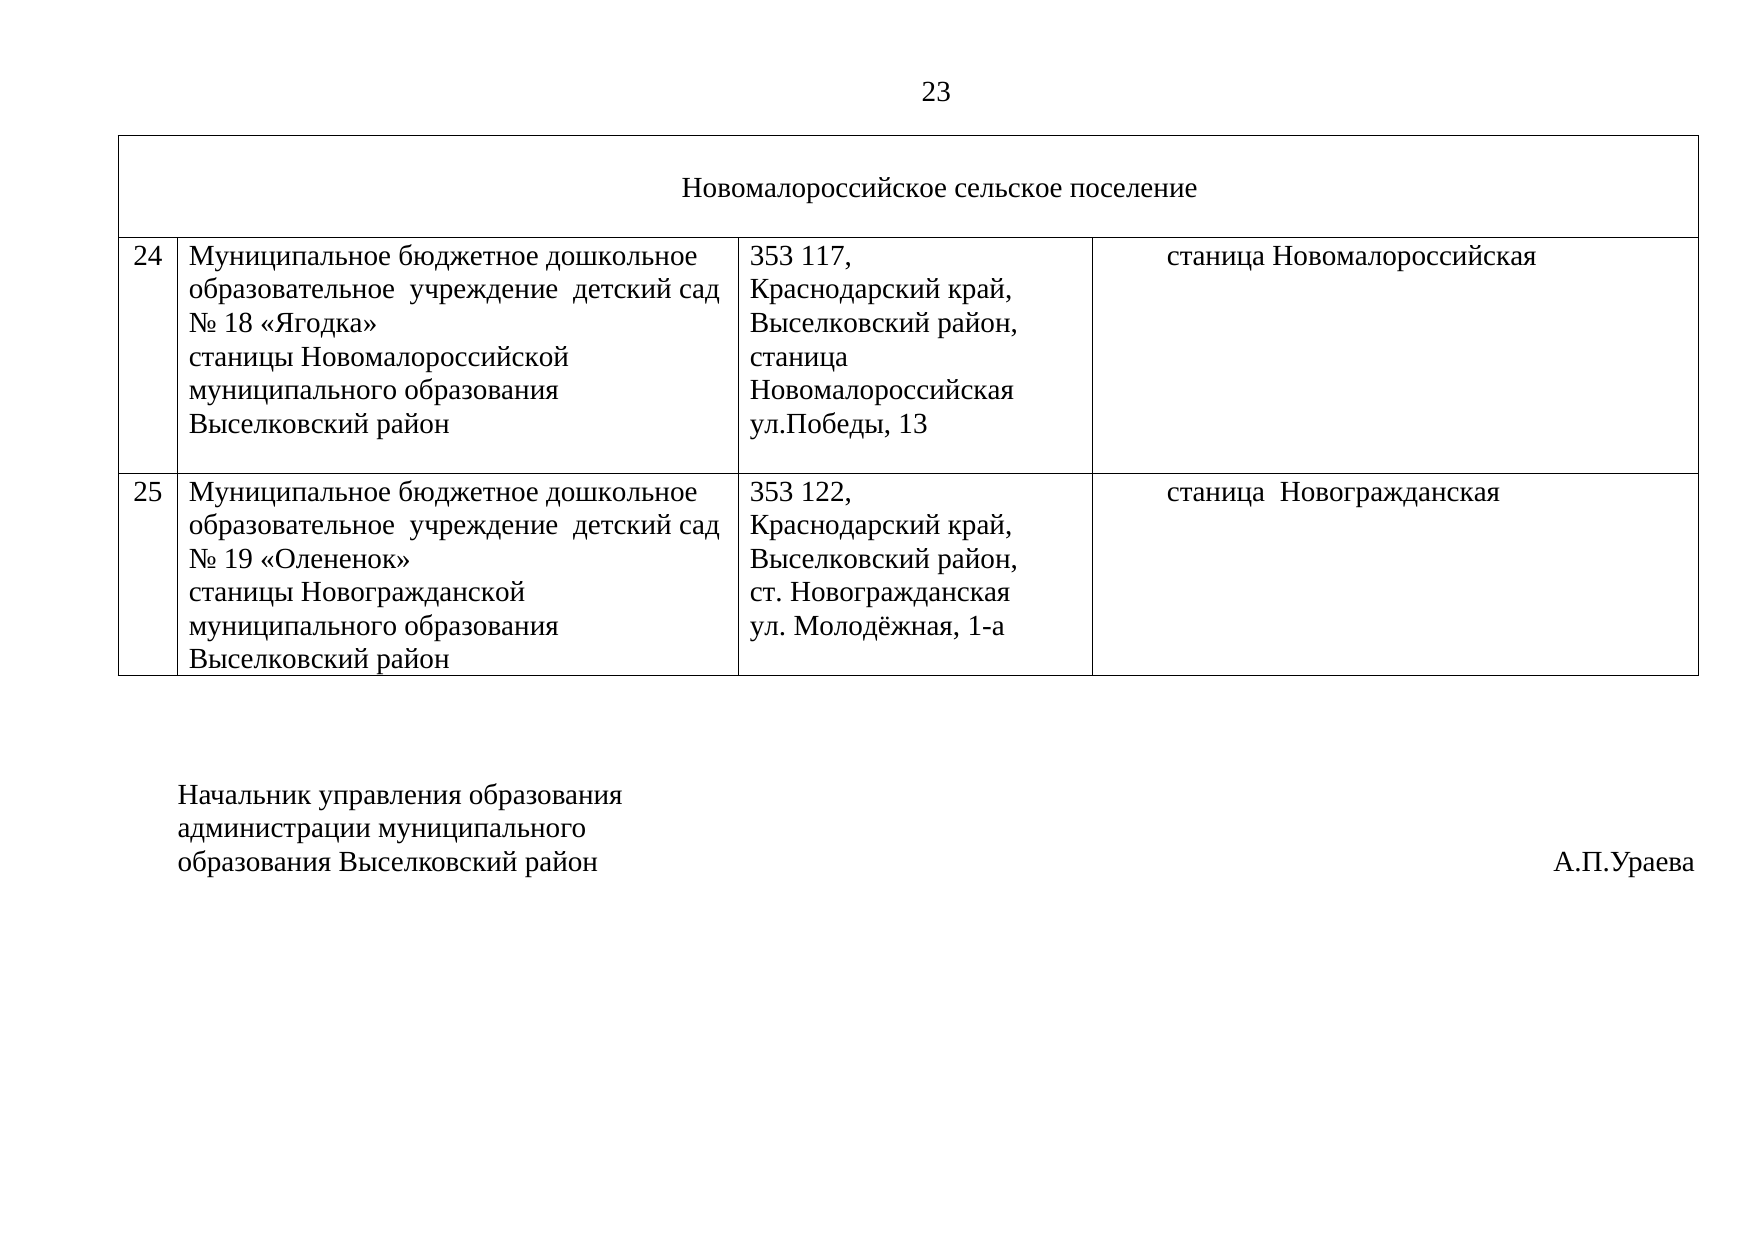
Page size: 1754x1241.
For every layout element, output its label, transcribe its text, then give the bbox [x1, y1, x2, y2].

text образования Выселковский район А.П.Ураева [177, 844, 1695, 877]
table_cell Муниципальное бюджетное дошкольное образовательное учреждение детский сад № 18 «Ягодка» станицы Новомалороссийской муниципального образования Выселковский район [178, 238, 738, 473]
table_cell 353 117, Краснодарский край, Выселковский район, станица Новомалороссийская ул.Победы, 13 [739, 238, 1092, 473]
table_cell 25 [119, 474, 177, 675]
table_cell Муниципальное бюджетное дошкольное образовательное учреждение детский сад № 19 «Олененок» станицы Новогражданской муниципального образования Выселковский район [178, 474, 738, 675]
table_cell станица Новомалороссийская [1093, 238, 1698, 473]
text администрации муниципального [177, 810, 1695, 844]
table_cell станица Новогражданская [1093, 474, 1698, 675]
text Начальник управления образования [177, 777, 1695, 810]
table_cell 24 [119, 238, 177, 473]
table_cell Новомалороссийское сельское поселение [119, 136, 1698, 237]
table_cell 353 122, Краснодарский край, Выселковский район, ст. Новогражданская ул. Молодёжная, 1-а [739, 474, 1092, 675]
